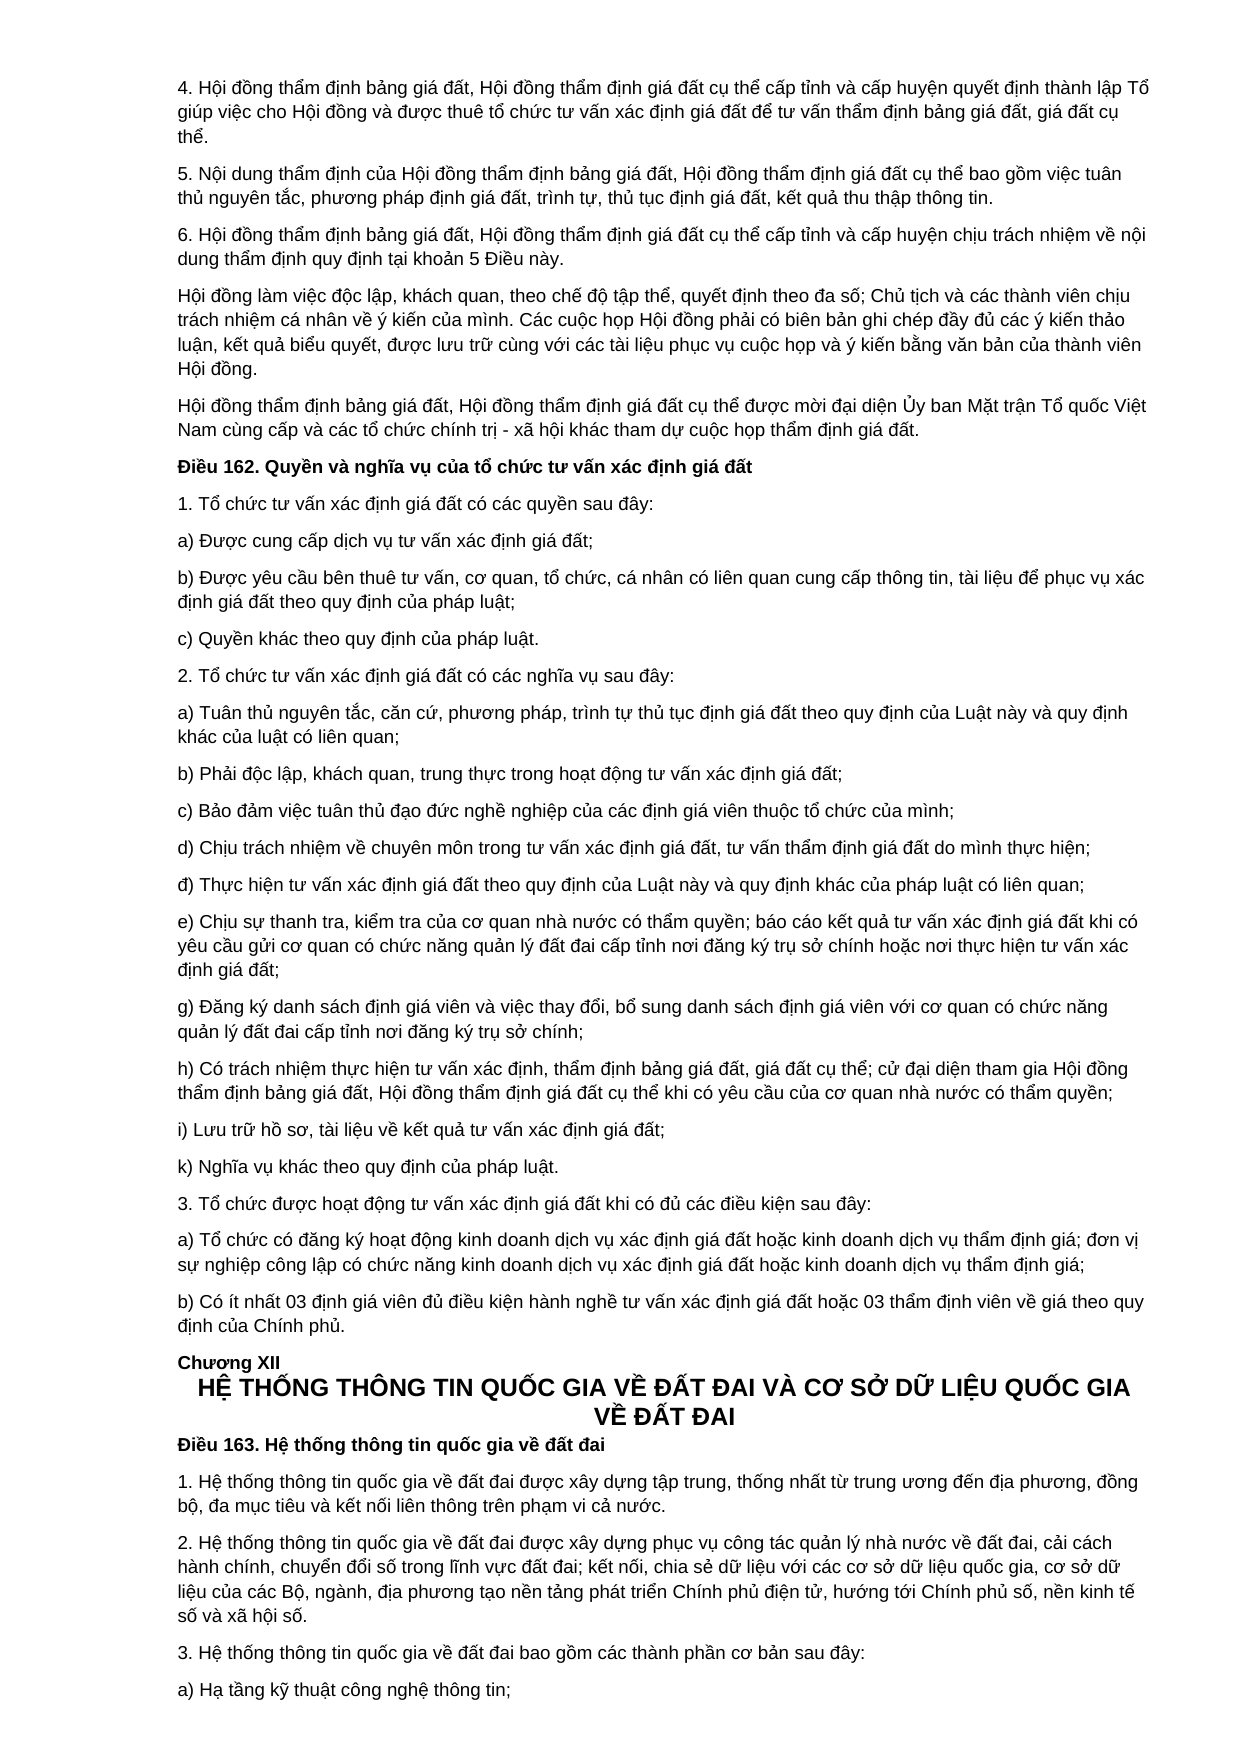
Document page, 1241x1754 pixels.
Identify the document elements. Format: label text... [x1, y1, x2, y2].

text k) Nghĩa vụ khác theo quy định của pháp luật. [177, 1153, 1152, 1177]
text b) Phải độc lập, khách quan, trung thực trong hoạt động tư vấn xác định giá đất; [177, 760, 1152, 784]
text 3. Hệ thống thông tin quốc gia về đất đai bao gồm các thành phần cơ bản sau đây: [177, 1639, 1152, 1663]
text Hội đồng làm việc độc lập, khách quan, theo chế độ tập thể, quyết định theo đa số; Chủ tịch và các thành viên chịu trách nhiệm cá nhân về ý kiến của mình. Các cuộc họp Hội đồng phải có biên bản ghi chép đầy đủ các ý kiến thảo luận, kết quả biểu quyết, được lưu trữ cùng với các tài liệu phục vụ cuộc họp và ý kiến bằng văn bản của thành viên Hội đồng. [177, 282, 1152, 379]
text d) Chịu trách nhiệm về chuyên môn trong tư vấn xác định giá đất, tư vấn thẩm định giá đất do mình thực hiện; [177, 834, 1152, 858]
text e) Chịu sự thanh tra, kiểm tra của cơ quan nhà nước có thẩm quyền; báo cáo kết quả tư vấn xác định giá đất khi có yêu cầu gửi cơ quan có chức năng quản lý đất đai cấp tỉnh nơi đăng ký trụ sở chính hoặc nơi thực hiện tư vấn xác định giá đất; [177, 908, 1152, 981]
text a) Tuân thủ nguyên tắc, căn cứ, phương pháp, trình tự thủ tục định giá đất theo quy định của Luật này và quy định khác của luật có liên quan; [177, 699, 1152, 748]
text i) Lưu trữ hồ sơ, tài liệu về kết quả tư vấn xác định giá đất; [177, 1116, 1152, 1140]
text Hội đồng thẩm định bảng giá đất, Hội đồng thẩm định giá đất cụ thể được mời đại diện Ủy ban Mặt trận Tổ quốc Việt Nam cùng cấp và các tổ chức chính trị - xã hội khác tham dự cuộc họp thẩm định giá đất. [177, 392, 1152, 441]
text Điều 163. Hệ thống thông tin quốc gia về đất đai [177, 1431, 1152, 1455]
text a) Tổ chức có đăng ký hoạt động kinh doanh dịch vụ xác định giá đất hoặc kinh doanh dịch vụ thẩm định giá; đơn vị sự nghiệp công lập có chức năng kinh doanh dịch vụ xác định giá đất hoặc kinh doanh dịch vụ thẩm định giá; [177, 1226, 1152, 1275]
text a) Hạ tầng kỹ thuật công nghệ thông tin; [177, 1676, 1152, 1700]
text h) Có trách nhiệm thực hiện tư vấn xác định, thẩm định bảng giá đất, giá đất cụ thể; cử đại diện tham gia Hội đồng thẩm định bảng giá đất, Hội đồng thẩm định giá đất cụ thể khi có yêu cầu của cơ quan nhà nước có thẩm quyền; [177, 1054, 1152, 1103]
text 1. Tổ chức tư vấn xác định giá đất có các quyền sau đây: [177, 490, 1152, 514]
text 4. Hội đồng thẩm định bảng giá đất, Hội đồng thẩm định giá đất cụ thể cấp tỉnh và cấp huyện quyết định thành lập Tổ giúp việc cho Hội đồng và được thuê tổ chức tư vấn xác định giá đất để tư vấn thẩm định bảng giá đất, giá đất cụ thể. [177, 74, 1152, 147]
text g) Đăng ký danh sách định giá viên và việc thay đổi, bổ sung danh sách định giá viên với cơ quan có chức năng quản lý đất đai cấp tỉnh nơi đăng ký trụ sở chính; [177, 993, 1152, 1042]
text đ) Thực hiện tư vấn xác định giá đất theo quy định của Luật này và quy định khác của pháp luật có liên quan; [177, 871, 1152, 895]
text HỆ THỐNG THÔNG TIN QUỐC GIA VỀ ĐẤT ĐAI VÀ CƠ SỞ DỮ LIỆU QUỐC GIA VỀ ĐẤT ĐAI [177, 1373, 1152, 1431]
text b) Có ít nhất 03 định giá viên đủ điều kiện hành nghề tư vấn xác định giá đất hoặc 03 thẩm định viên về giá theo quy định của Chính phủ. [177, 1288, 1152, 1336]
text c) Bảo đảm việc tuân thủ đạo đức nghề nghiệp của các định giá viên thuộc tổ chức của mình; [177, 797, 1152, 821]
text b) Được yêu cầu bên thuê tư vấn, cơ quan, tổ chức, cá nhân có liên quan cung cấp thông tin, tài liệu để phục vụ xác định giá đất theo quy định của pháp luật; [177, 564, 1152, 613]
text 2. Tổ chức tư vấn xác định giá đất có các nghĩa vụ sau đây: [177, 662, 1152, 686]
text 6. Hội đồng thẩm định bảng giá đất, Hội đồng thẩm định giá đất cụ thể cấp tỉnh và cấp huyện chịu trách nhiệm về nội dung thẩm định quy định tại khoản 5 Điều này. [177, 221, 1152, 269]
text Điều 162. Quyền và nghĩa vụ của tổ chức tư vấn xác định giá đất [177, 453, 1152, 478]
text 5. Nội dung thẩm định của Hội đồng thẩm định bảng giá đất, Hội đồng thẩm định giá đất cụ thể bao gồm việc tuân thủ nguyên tắc, phương pháp định giá đất, trình tự, thủ tục định giá đất, kết quả thu thập thông tin. [177, 159, 1152, 208]
text c) Quyền khác theo quy định của pháp luật. [177, 625, 1152, 649]
text 3. Tổ chức được hoạt động tư vấn xác định giá đất khi có đủ các điều kiện sau đây: [177, 1189, 1152, 1214]
text 2. Hệ thống thông tin quốc gia về đất đai được xây dựng phục vụ công tác quản lý nhà nước về đất đai, cải cách hành chính, chuyển đổi số trong lĩnh vực đất đai; kết nối, chia sẻ dữ liệu với các cơ sở dữ liệu quốc gia, cơ sở dữ liệu của các Bộ, ngành, địa phương tạo nền tảng phát triển Chính phủ điện tử, hướng tới Chính phủ số, nền kinh tế số và xã hội số. [177, 1529, 1152, 1626]
text Chương XII [177, 1349, 1152, 1373]
text a) Được cung cấp dịch vụ tư vấn xác định giá đất; [177, 527, 1152, 551]
text 1. Hệ thống thông tin quốc gia về đất đai được xây dựng tập trung, thống nhất từ trung ương đến địa phương, đồng bộ, đa mục tiêu và kết nối liên thông trên phạm vi cả nước. [177, 1468, 1152, 1516]
